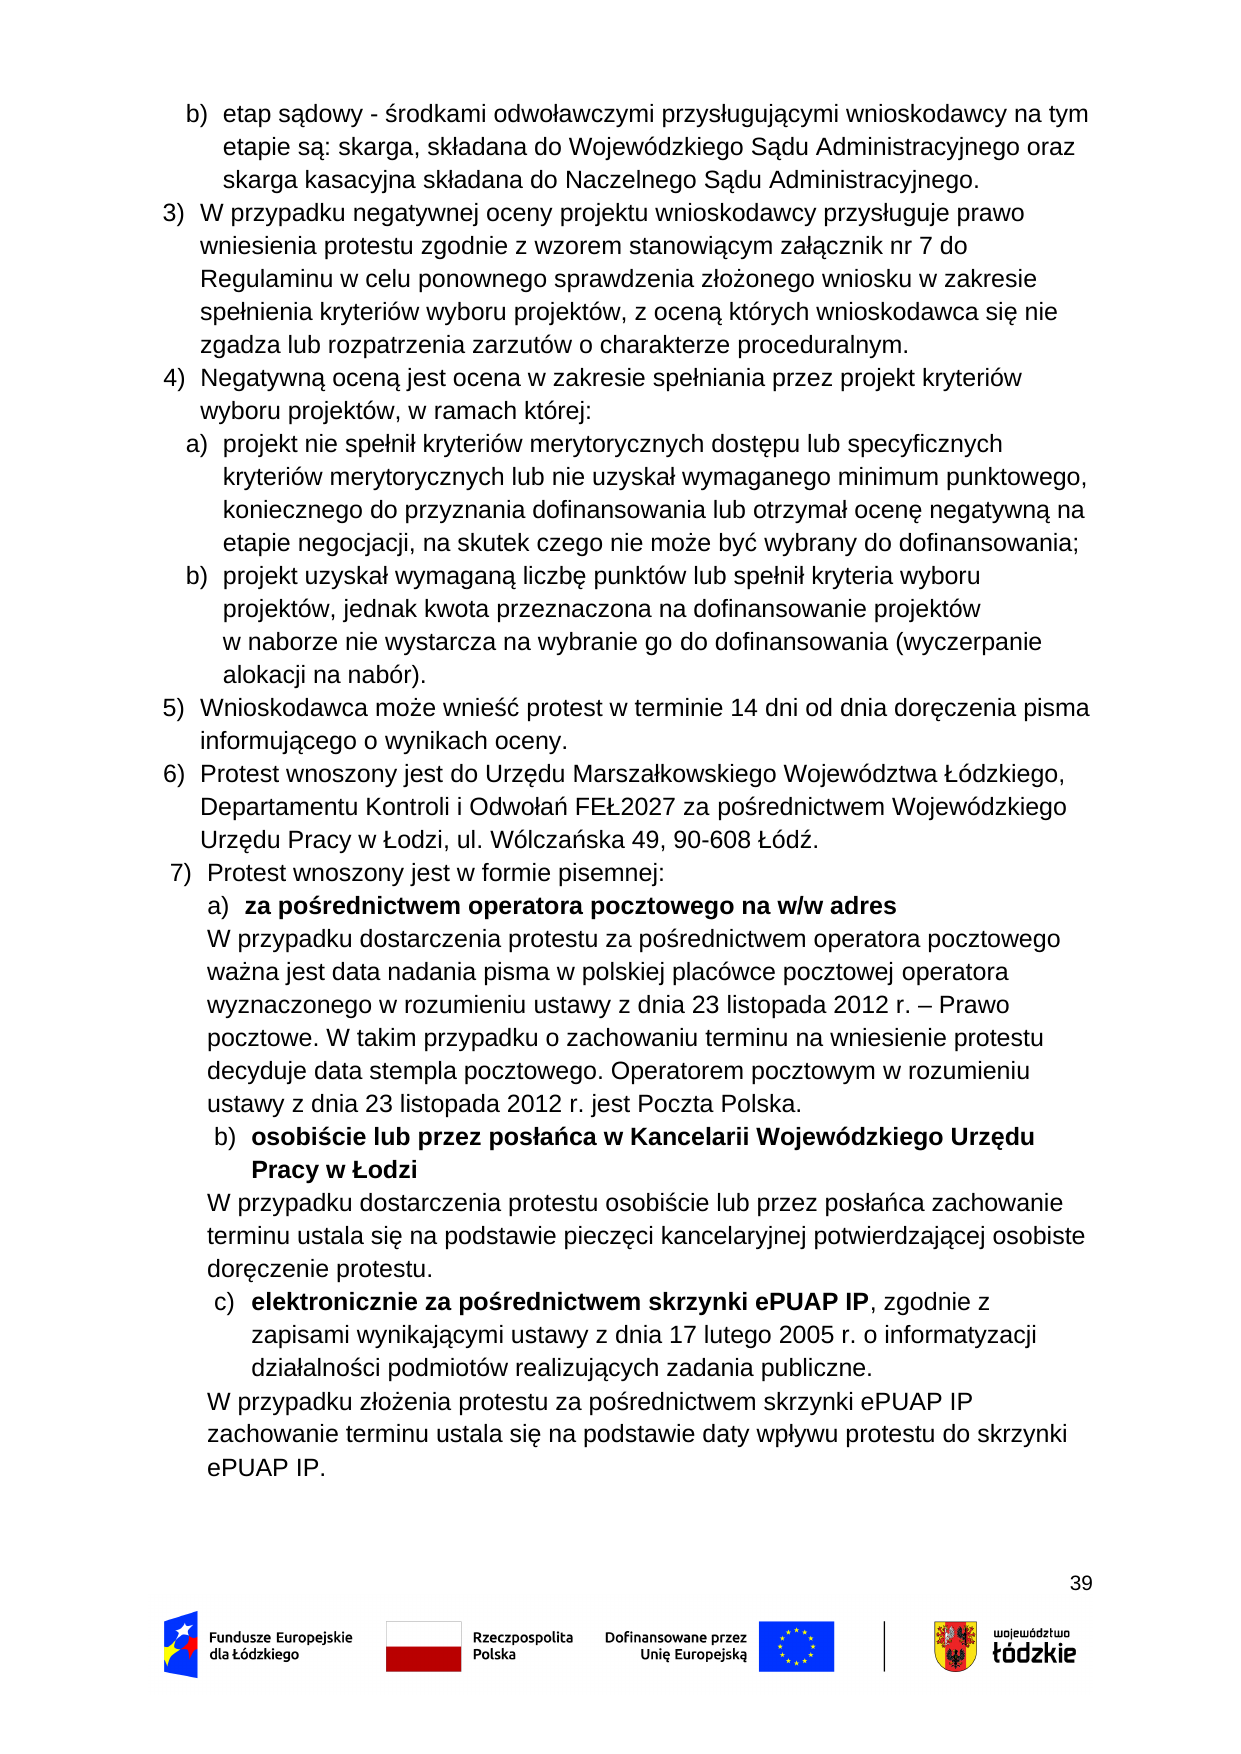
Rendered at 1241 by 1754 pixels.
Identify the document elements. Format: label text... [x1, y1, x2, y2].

list W przypadku negatywnej oceny projektu wnioskodawcy przysługuje prawo wniesienia protestu zgodnie z wzorem stanowiącym załącznik nr 7 do Regulaminu w celu ponownego sprawdzenia złożonego wniosku w zakresie spełnienia kryteriów wyboru projektów, z oceną których wnioskodawca się nie zgadza lub rozpatrzenia zarzutów o charakterze proceduralnym. [162, 198, 1092, 358]
list osobiście lub przez posłańca w Kancelarii Wojewódzkiego Urzędu Pracy w Łodzi [214, 1122, 1092, 1184]
picture [147, 1594, 1093, 1695]
list Negatywną oceną jest ocena w zakresie spełniania przez projekt kryteriów wyboru projektów, w ramach której: [163, 363, 1092, 424]
list W przypadku dostarczenia protestu za pośrednictwem operatora pocztowego ważna jest data nadania pisma w polskiej placówce pocztowej operatora wyznaczonego w rozumieniu ustawy z dnia 23 listopada 2012 r. – Prawo pocztowe. W takim przypadku o zachowaniu terminu na wniesienie protestu decyduje data stempla pocztowego. Operatorem pocztowym w rozumieniu ustawy z dnia 23 listopada 2012 r. jest Poczta Polska. [207, 924, 1092, 1118]
list W przypadku złożenia protestu za pośrednictwem skrzynki ePUAP IP zachowanie terminu ustala się na podstawie daty wpływu protestu do skrzynki ePUAP IP. [207, 1386, 1092, 1481]
list Wnioskodawca może wnieść protest w terminie 14 dni od dnia doręczenia pisma informującego o wynikach oceny. [162, 693, 1092, 755]
list elektronicznie za pośrednictwem skrzynki ePUAP IP, zgodnie z zapisami wynikającymi ustawy z dnia 17 lutego 2005 r. o informatyzacji działalności podmiotów realizujących zadania publiczne. [214, 1287, 1092, 1382]
list Protest wnoszony jest do Urzędu Marszałkowskiego Województwa Łódzkiego, Departamentu Kontroli i Odwołań FEŁ2027 za pośrednictwem Wojewódzkiego Urzędu Pracy w Łodzi, ul. Wólczańska 49, 90-608 Łódź. [163, 759, 1092, 854]
list projekt nie spełnił kryteriów merytorycznych dostępu lub specyficznych kryteriów merytorycznych lub nie uzyskał wymaganego minimum punktowego, koniecznego do przyznania dofinansowania lub otrzymał ocenę negatywną na etapie negocjacji, na skutek czego nie może być wybrany do dofinansowania; [186, 429, 1092, 557]
list etap sądowy - środkami odwoławczymi przysługującymi wnioskodawcy na tym etapie są: skarga, składana do Wojewódzkiego Sądu Administracyjnego oraz skarga kasacyjna składana do Naczelnego Sądu Administracyjnego. [186, 99, 1092, 193]
list za pośrednictwem operatora pocztowego na w/w adres [207, 891, 1092, 920]
list projekt uzyskał wymaganą liczbę punktów lub spełnił kryteria wyboru projektów, jednak kwota przeznaczona na dofinansowanie projektów w naborze nie wystarcza na wybranie go do dofinansowania (wyczerpanie alokacji na nabór). [186, 561, 1092, 689]
text W przypadku dostarczenia protestu osobiście lub przez posłańca zachowanie terminu ustala się na podstawie pieczęci kancelaryjnej potwierdzającej osobiste doręczenie protestu. [207, 1188, 1092, 1283]
list Protest wnoszony jest w formie pisemnej: [169, 858, 1092, 887]
